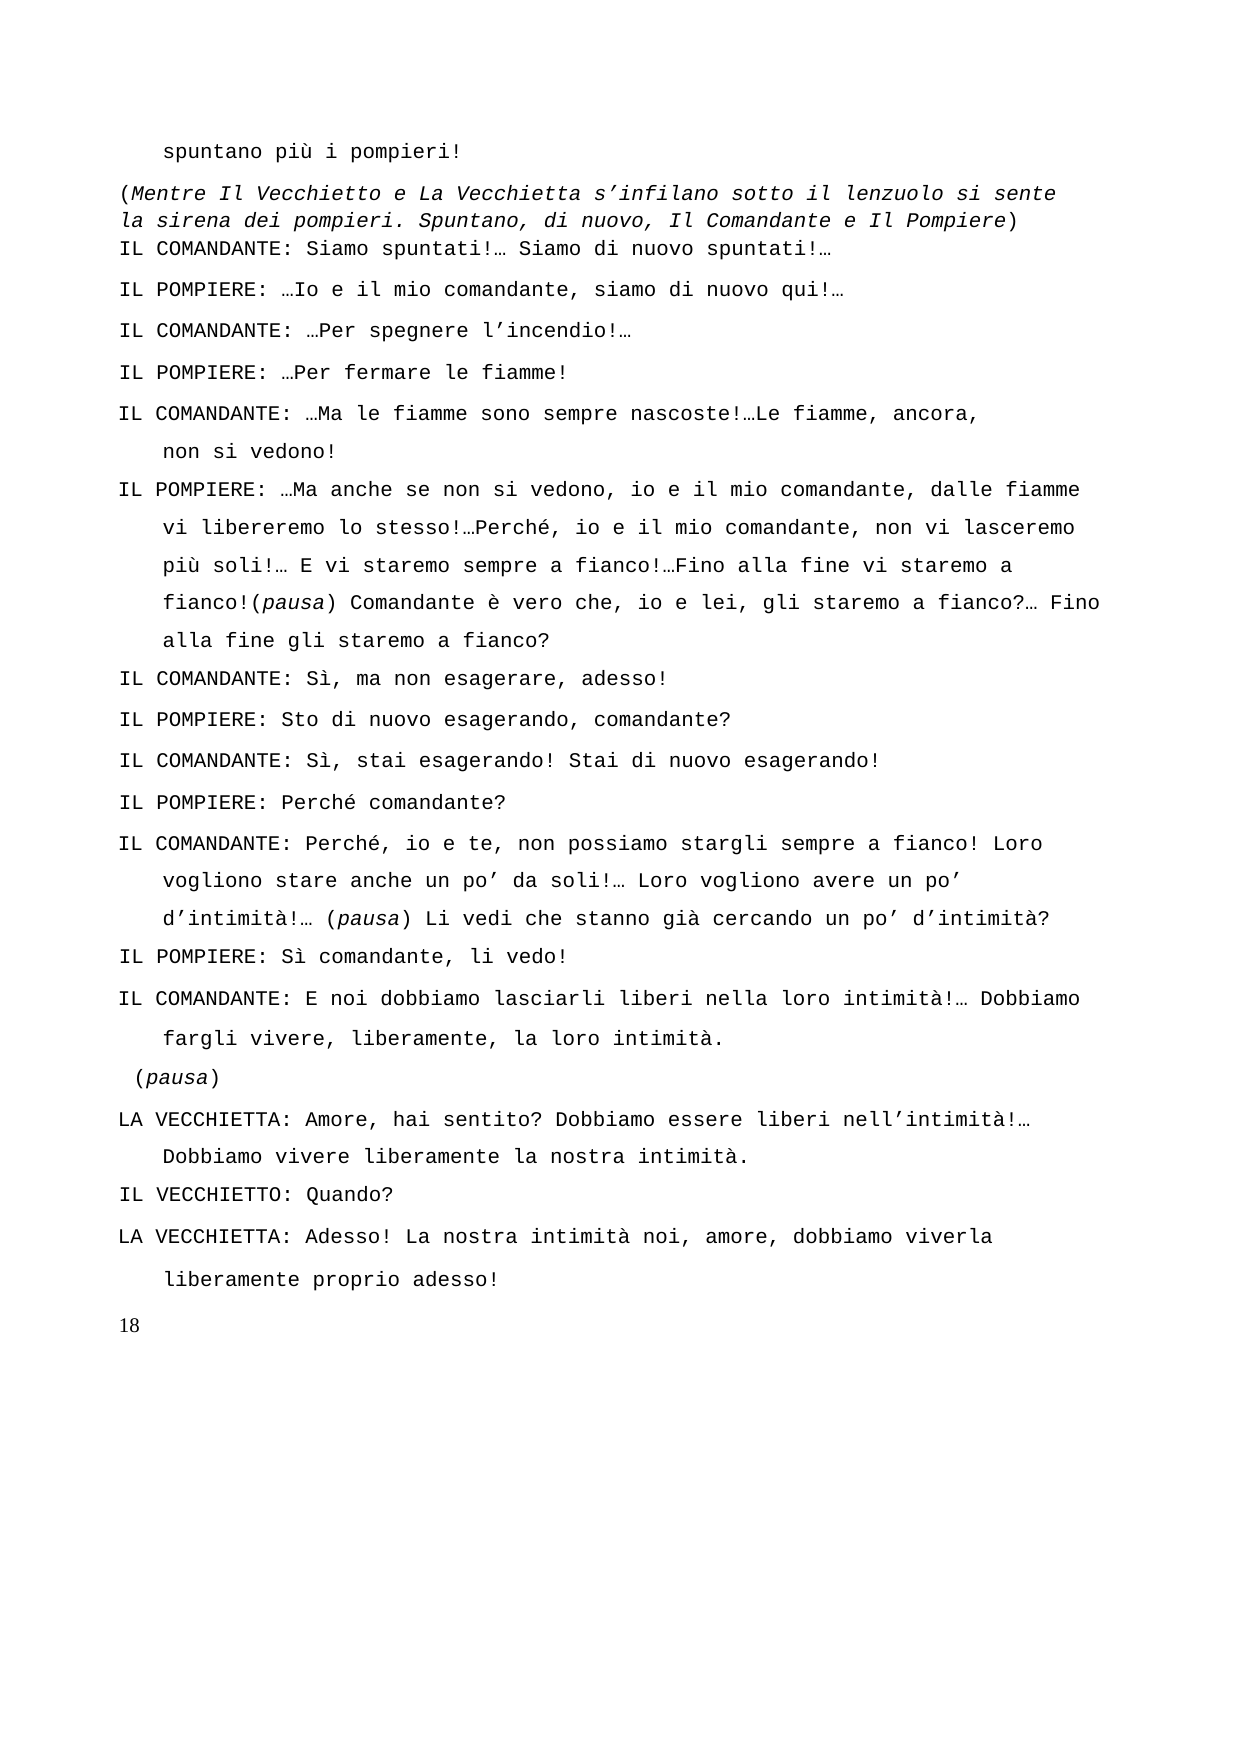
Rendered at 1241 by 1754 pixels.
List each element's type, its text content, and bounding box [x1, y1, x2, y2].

text IL COMANDANTE: Siamo spuntati!… Siamo di nuovo spuntati!… [119, 238, 1121, 262]
text IL POMPIERE: Sto di nuovo esagerando, comandante? [119, 709, 1121, 733]
text spuntano più i pompieri! [162, 141, 1121, 165]
text IL COMANDANTE: Perché, io e te, non possiamo stargli sempre a fianco! Loro vogliono stare anche un po’ da soli!… Loro vogliono avere un po’ d’intimità!… (pausa) Li vedi che stanno già cercando un po’ d’intimità? [118, 833, 1071, 932]
text IL POMPIERE: Sì comandante, li vedo! [119, 946, 1121, 970]
text IL COMANDANTE: …Ma le fiamme sono sempre nascoste!…Le fiamme, ancora, non si vedono! [118, 403, 1017, 464]
text 18 [119, 1313, 1121, 1337]
text IL VECCHIETTO: Quando? [119, 1184, 1121, 1208]
text LA VECCHIETTA: Adesso! La nostra intimità noi, amore, dobbiamo viverla liberamente proprio adesso! [118, 1226, 1032, 1293]
text IL COMANDANTE: …Per spegnere l’incendio!… [119, 321, 1121, 344]
text IL POMPIERE: …Per fermare le fiamme! [119, 362, 1121, 386]
text LA VECCHIETTA: Amore, hai sentito? Dobbiamo essere liberi nell’intimità!… Dobbiamo vivere liberamente la nostra intimità. [118, 1109, 1109, 1170]
text IL COMANDANTE: Sì, ma non esagerare, adesso! [119, 668, 1121, 692]
text IL COMANDANTE: Sì, stai esagerando! Stai di nuovo esagerando! [119, 751, 1121, 774]
text IL COMANDANTE: E noi dobbiamo lasciarli liberi nella loro intimità!… Dobbiamo fargli vivere, liberamente, la loro intimità. [118, 988, 1121, 1051]
text IL POMPIERE: Perché comandante? [119, 792, 1121, 816]
text (pausa) [133, 1067, 1121, 1091]
text (Mentre Il Vecchietto e La Vecchietta s’infilano sotto il lenzuolo si sente la sirena dei pompieri. Spuntano, di nuovo, Il Comandante e Il Pompiere) [119, 183, 1067, 234]
text IL POMPIERE: …Ma anche se non si vedono, io e il mio comandante, dalle fiamme vi libereremo lo stesso!…Perché, io e il mio comandante, non vi lasceremo più soli!… E vi staremo sempre a fianco!…Fino alla fine vi staremo a fianco!(pausa) Comandante è vero che, io e lei, gli staremo a fianco?… Fino alla fine gli staremo a fianco? [118, 479, 1103, 654]
text IL POMPIERE: …Io e il mio comandante, siamo di nuovo qui!… [119, 279, 1121, 303]
